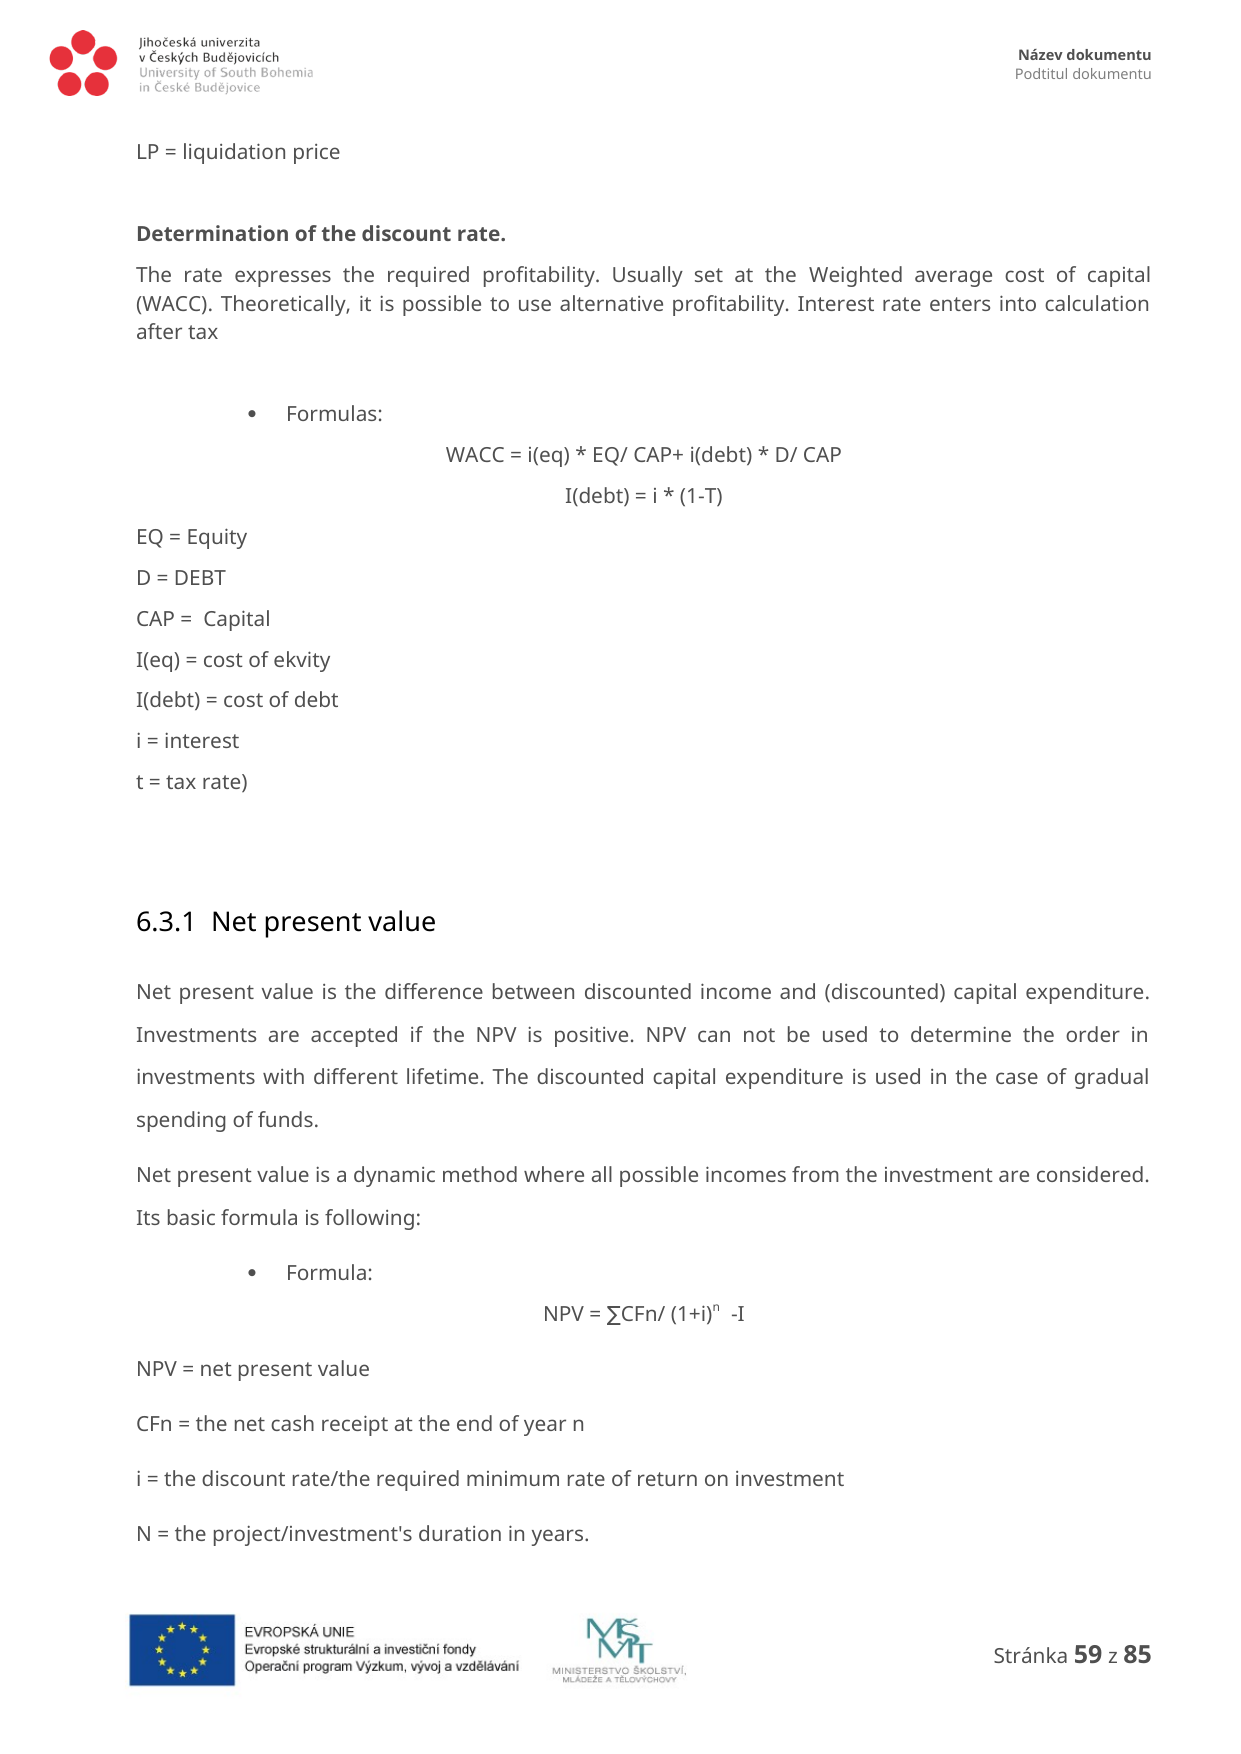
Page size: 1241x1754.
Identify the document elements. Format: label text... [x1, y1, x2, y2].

text Formulas: [248, 399, 1152, 427]
subtitle Net present value [136, 903, 1152, 940]
text Net present value is the difference between discounted income and (discounted) capital expenditure. Investments are accepted if the NPV is positive. NPV can not be used to determine the order in investments with different lifetime. The discounted capital expenditure is used in the case of gradual spending of funds. [136, 977, 1152, 1133]
text NPV = ∑CFn/ (1+i)n -I [136, 1299, 1152, 1327]
text I(eq) = cost of ekvity [136, 645, 1152, 673]
text WACC = i(eq) * EQ/ CAP+ i(debt) * D/ CAP [136, 440, 1152, 468]
text I(debt) = i * (1-T) [136, 481, 1152, 509]
text NPV = net present value [136, 1354, 1152, 1382]
picture [49, 30, 313, 96]
text i = interest [136, 727, 1152, 755]
text EQ = Equity [136, 522, 1152, 550]
text CAP = Capital [136, 604, 1152, 632]
text LP = liquidation price [136, 137, 1152, 166]
text Determination of the discount rate. [136, 219, 1152, 248]
text CFn = the net cash receipt at the end of year n [136, 1409, 1152, 1437]
text The rate expresses the required profitability. Usually set at the Weighted average cost of capital (WACC). Theoretically, it is possible to use alternative profitability. Interest rate enters into calculation after tax [136, 260, 1152, 346]
text I(debt) = cost of debt [136, 686, 1152, 714]
picture [92, 1581, 717, 1721]
text Net present value is a dynamic method where all possible incomes from the investment are considered. Its basic formula is following: [136, 1160, 1152, 1231]
text N = the project/investment's duration in years. [136, 1519, 1152, 1548]
text Formula: [248, 1258, 1152, 1286]
text D = DEBT [136, 563, 1152, 591]
text t = tax rate) [136, 767, 1152, 796]
text i = the discount rate/the required minimum rate of return on investment [136, 1464, 1152, 1492]
